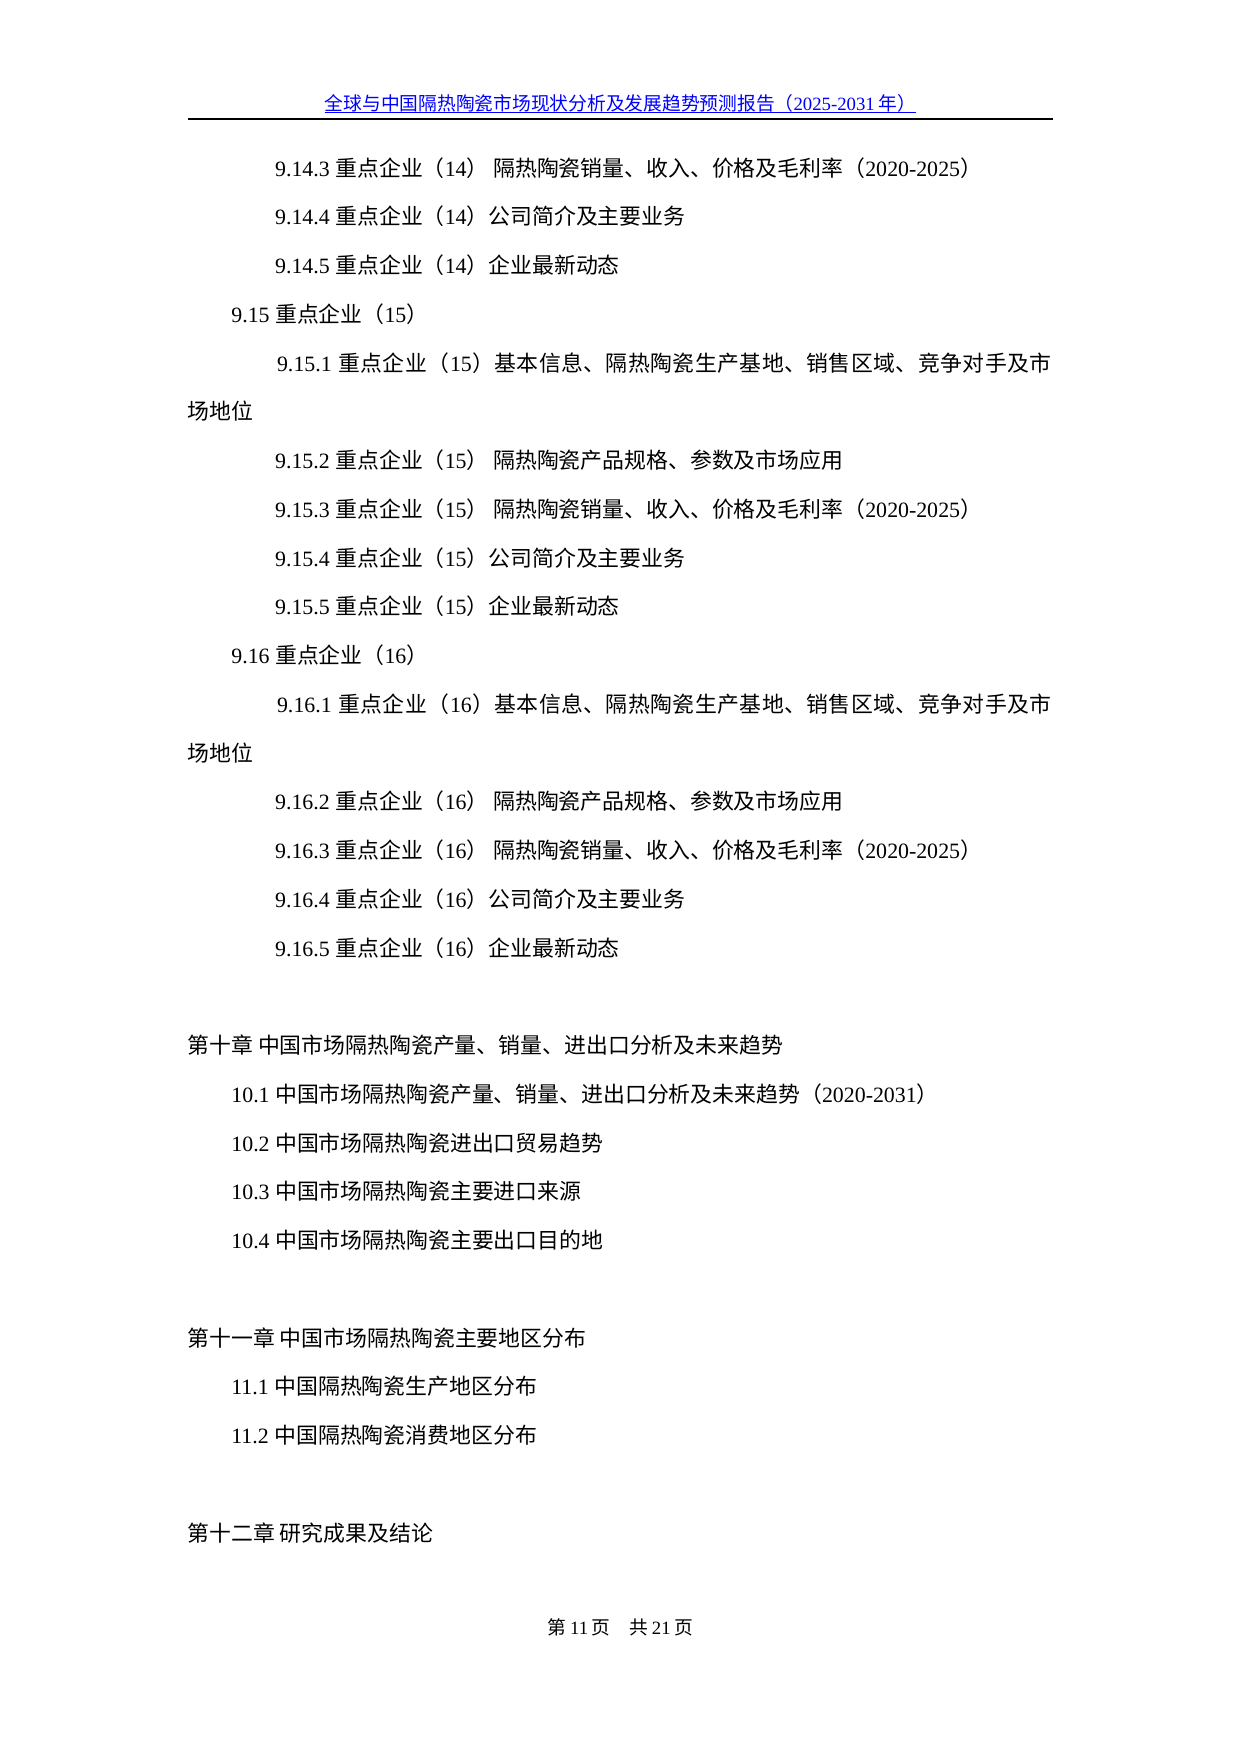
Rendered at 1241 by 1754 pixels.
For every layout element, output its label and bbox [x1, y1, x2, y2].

text [187, 150, 1053, 1548]
